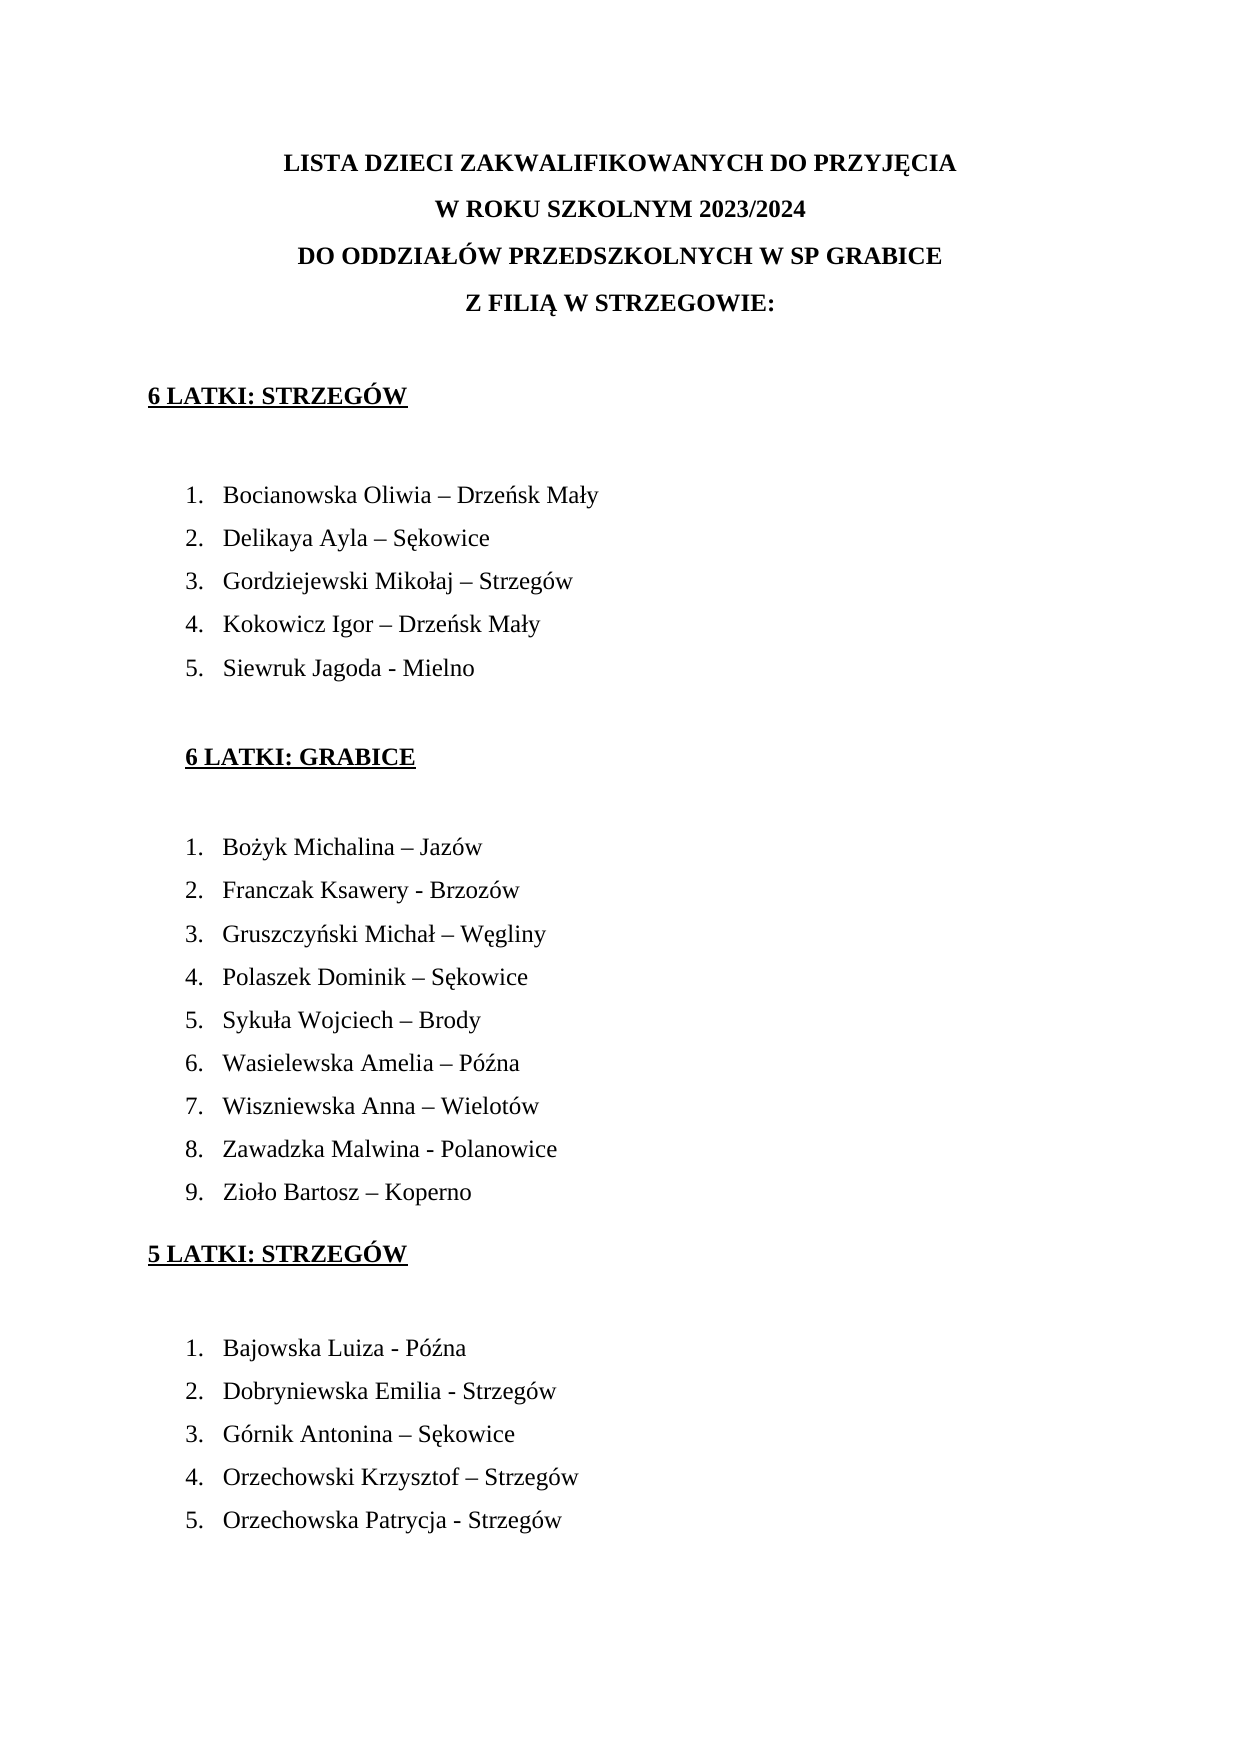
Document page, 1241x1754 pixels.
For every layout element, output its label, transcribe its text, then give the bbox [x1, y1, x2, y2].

text Z FILIĄ W STRZEGOWIE: [148, 288, 1093, 317]
list Górnik Antonina – Sękowice [185, 1419, 1093, 1448]
list Zawadzka Malwina - Polanowice [185, 1134, 1093, 1163]
list Gruszczyński Michał – Węgliny [185, 919, 1093, 947]
list Delikaya Ayla – Sękowice [185, 523, 1093, 552]
list Bożyk Michalina – Jazów [185, 832, 1093, 861]
text LISTA DZIECI ZAKWALIFIKOWANYCH DO PRZYJĘCIA [148, 148, 1093, 176]
list Kokowicz Igor – Drzeńsk Mały [185, 609, 1093, 638]
list Siewruk Jagoda - Mielno [185, 653, 1093, 681]
list Gordziejewski Mikołaj – Strzegów [185, 566, 1093, 595]
text W ROKU SZKOLNYM 2023/2024 [148, 194, 1093, 223]
text 5 LATKI: STRZEGÓW [148, 1239, 1093, 1268]
list Wasielewska Amelia – Późna [185, 1048, 1093, 1077]
list Dobryniewska Emilia - Strzegów [185, 1376, 1093, 1405]
list Franczak Ksawery - Brzozów [185, 876, 1093, 904]
list Zioło Bartosz – Koperno [185, 1177, 1093, 1206]
list Sykuła Wojciech – Brody [185, 1005, 1093, 1034]
list Orzechowska Patrycja - Strzegów [185, 1506, 1093, 1534]
list Bajowska Luiza - Późna [185, 1333, 1093, 1362]
list Polaszek Dominik – Sękowice [185, 962, 1093, 991]
list Bocianowska Oliwia – Drzeńsk Mały [185, 480, 1093, 509]
text 6 LATKI: STRZEGÓW [148, 381, 1093, 410]
text 6 LATKI: GRABICE [185, 742, 1093, 771]
list Orzechowski Krzysztof – Strzegów [185, 1462, 1093, 1491]
list Wiszniewska Anna – Wielotów [185, 1091, 1093, 1120]
text DO ODDZIAŁÓW PRZEDSZKOLNYCH W SP GRABICE [148, 241, 1093, 270]
